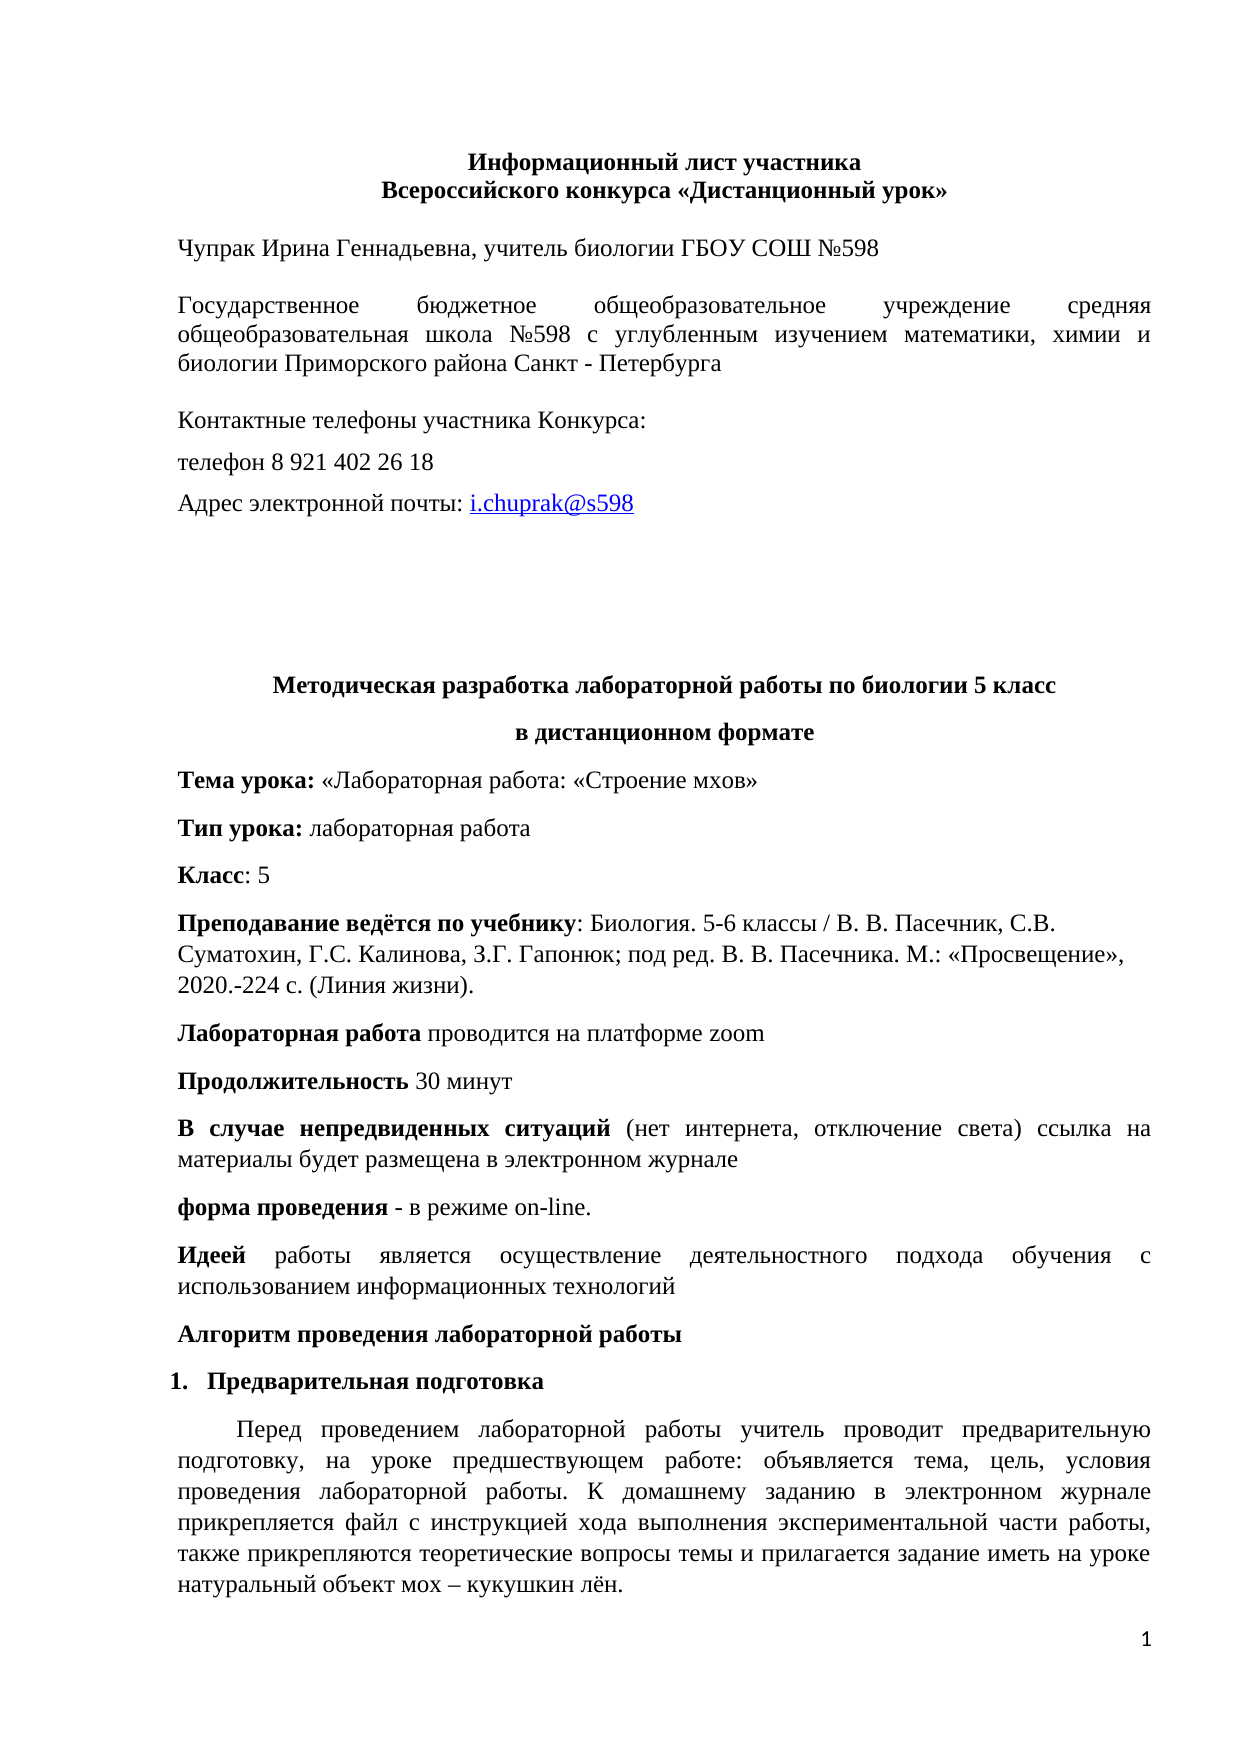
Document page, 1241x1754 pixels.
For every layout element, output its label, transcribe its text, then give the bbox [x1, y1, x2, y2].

text В случае непредвиденных ситуаций (нет интернета, отключение света) ссылка на материалы будет размещена в электронном журнале [177, 1113, 1152, 1173]
text Адрес электронной почты: i.chuprak@s598 [177, 488, 1152, 517]
text Класс: 5 [177, 861, 1152, 889]
text телефон 8 921 402 26 18 [177, 447, 1152, 476]
text Контактные телефоны участника Конкурса: [177, 406, 1152, 434]
text Преподавание ведётся по учебнику: Биология. 5-6 классы / В. В. Пасечник, С.В. Суматохин, Г.С. Калинова, З.Г. Гапонюк; под ред. В. В. Пасечника. М.: «Просвещение», 2020.-224 с. (Линия жизни). [177, 908, 1152, 999]
text Всероссийского конкурса «Дистанционный урок» [177, 176, 1152, 204]
text в дистанционном формате [177, 717, 1152, 746]
text Алгоритм проведения лабораторной работы [177, 1319, 1152, 1347]
text Идеей работы является осуществление деятельностного подхода обучения с использованием информационных технологий [177, 1240, 1152, 1300]
text форма проведения - в режиме on-line. [177, 1192, 1152, 1221]
text Чупрак Ирина Геннадьевна, учитель биологии ГБОУ СОШ №598 [177, 233, 1152, 262]
list Предварительная подготовка [169, 1366, 1152, 1395]
text Лабораторная работа проводится на платформе zoom [177, 1018, 1152, 1047]
text Методическая разработка лабораторной работы по биологии 5 класс [177, 670, 1152, 698]
text Тип урока: лабораторная работа [177, 813, 1152, 842]
text Государственное бюджетное общеобразовательное учреждение средняя общеобразовательная школа №598 с углубленным изучением математики, химии и биологии Приморского района Санкт - Петербурга [177, 291, 1152, 377]
text Перед проведением лабораторной работы учитель проводит предварительную подготовку, на уроке предшествующем работе: объявляется тема, цель, условия проведения лабораторной работы. К домашнему заданию в электронном журнале прикрепляется файл с инструкцией хода выполнения экспериментальной части работы, также прикрепляются теоретические вопросы темы и прилагается задание иметь на уроке натуральный объект мох – кукушкин лён. [177, 1414, 1152, 1598]
text Продолжительность 30 минут [177, 1066, 1152, 1094]
text Тема урока: «Лабораторная работа: «Строение мхов» [177, 765, 1152, 794]
text Информационный лист участника [177, 147, 1152, 176]
